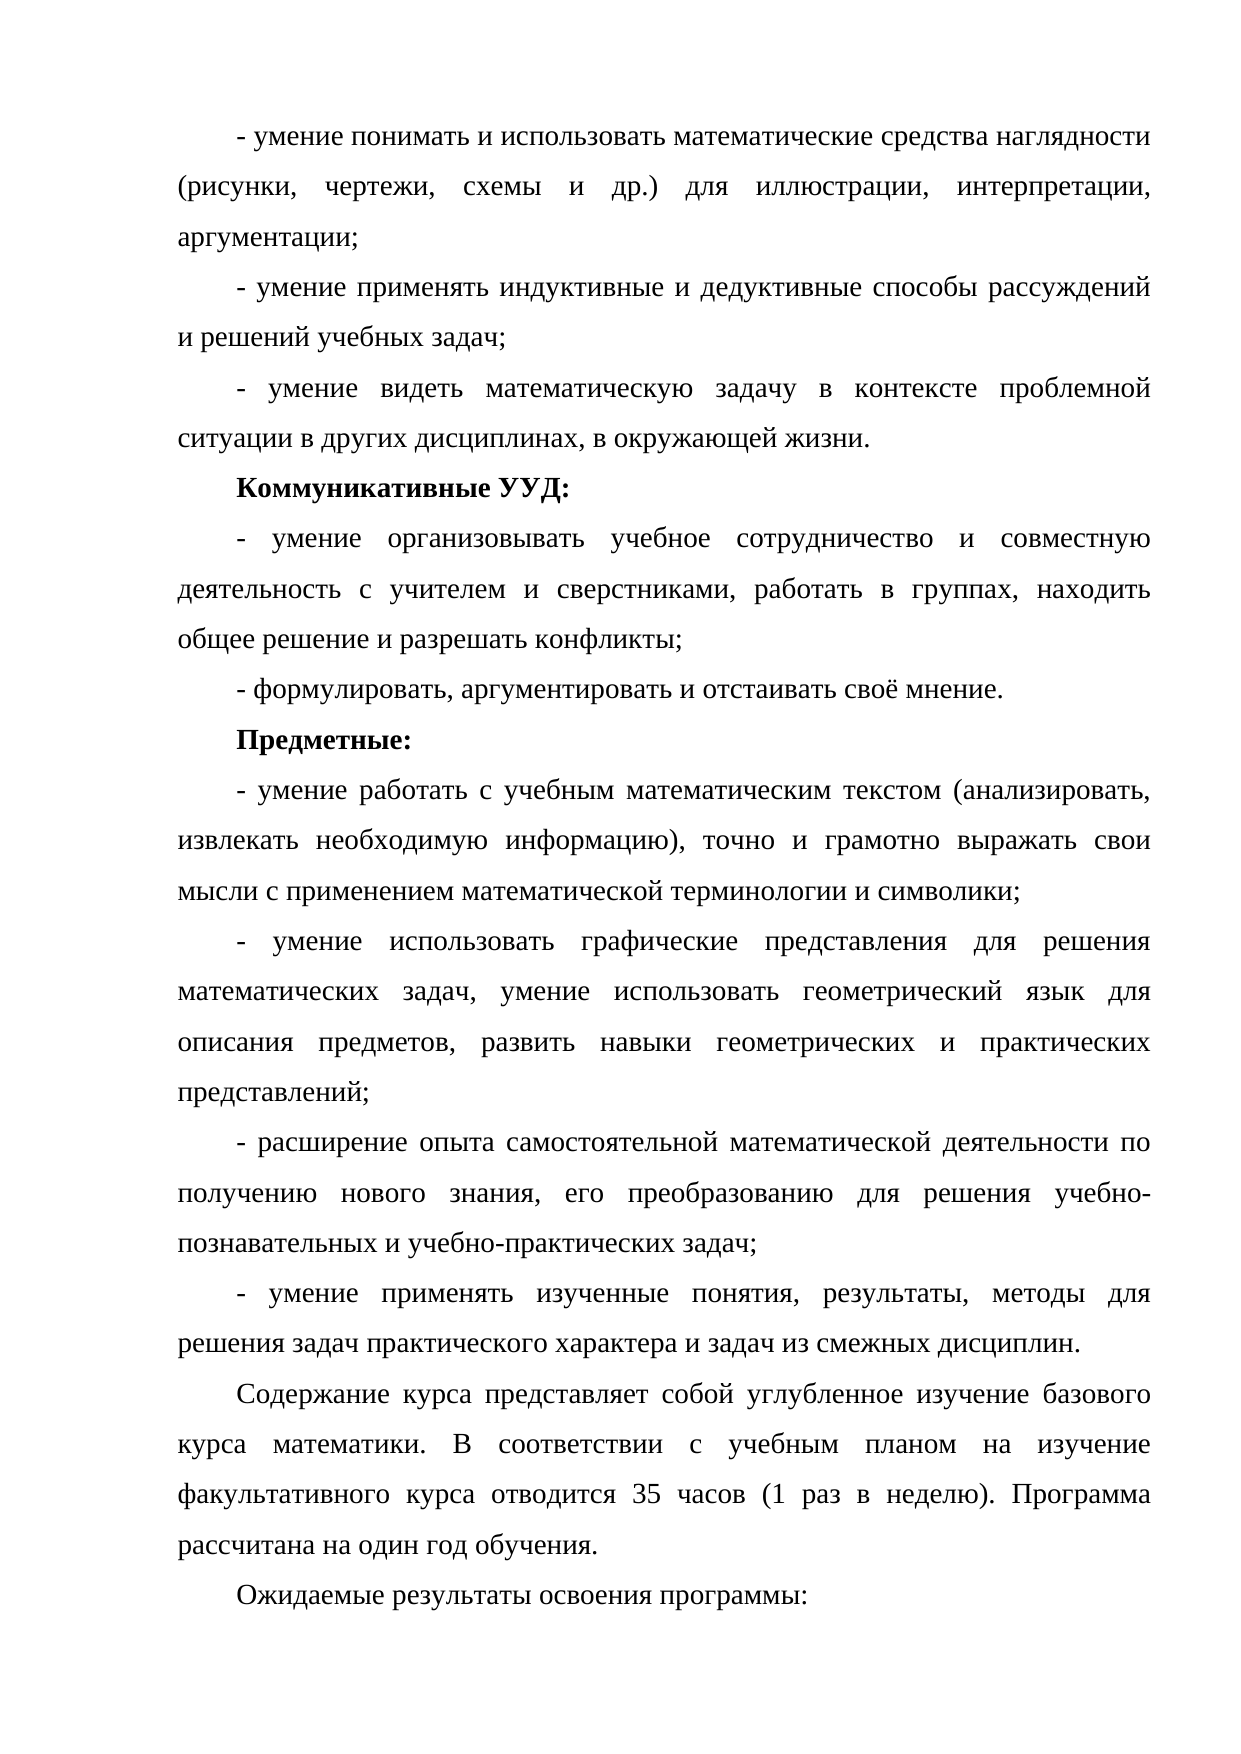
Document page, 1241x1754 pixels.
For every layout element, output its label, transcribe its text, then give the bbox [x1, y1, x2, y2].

text Ожидаемые результаты освоения программы: [177, 1577, 1152, 1611]
text - умение работать с учебным математическим текстом (анализировать, извлекать необходимую информацию), точно и грамотно выражать свои мысли с применением математической терминологии и символики; [177, 772, 1152, 906]
text Предметные: [177, 722, 1152, 755]
text - умение понимать и использовать математические средства наглядности (рисунки, чертежи, схемы и др.) для иллюстрации, интерпретации, аргументации; [177, 118, 1152, 252]
text - умение организовывать учебное сотрудничество и совместную деятельность с учителем и сверстниками, работать в группах, находить общее решение и разрешать конфликты; [177, 521, 1152, 655]
text - формулировать, аргументировать и отстаивать своё мнение. [177, 672, 1152, 705]
text - умение применять индуктивные и дедуктивные способы рассуждений и решений учебных задач; [177, 269, 1152, 353]
text Содержание курса представляет собой углубленное изучение базового курса математики. В соответствии с учебным планом на изучение факультативного курса отводится 35 часов (1 раз в неделю). Программа рассчитана на один год обучения. [177, 1376, 1152, 1560]
text - расширение опыта самостоятельной математической деятельности по получению нового знания, его преобразованию для решения учебно-познавательных и учебно-практических задач; [177, 1124, 1152, 1258]
text - умение применять изученные понятия, результаты, методы для решения задач практического характера и задач из смежных дисциплин. [177, 1275, 1152, 1359]
text Коммуникативные УУД: [177, 470, 1152, 504]
text - умение использовать графические представления для решения математических задач, умение использовать геометрический язык для описания предметов, развить навыки геометрических и практических представлений; [177, 923, 1152, 1108]
text - умение видеть математическую задачу в контексте проблемной ситуации в других дисциплинах, в окружающей жизни. [177, 370, 1152, 453]
